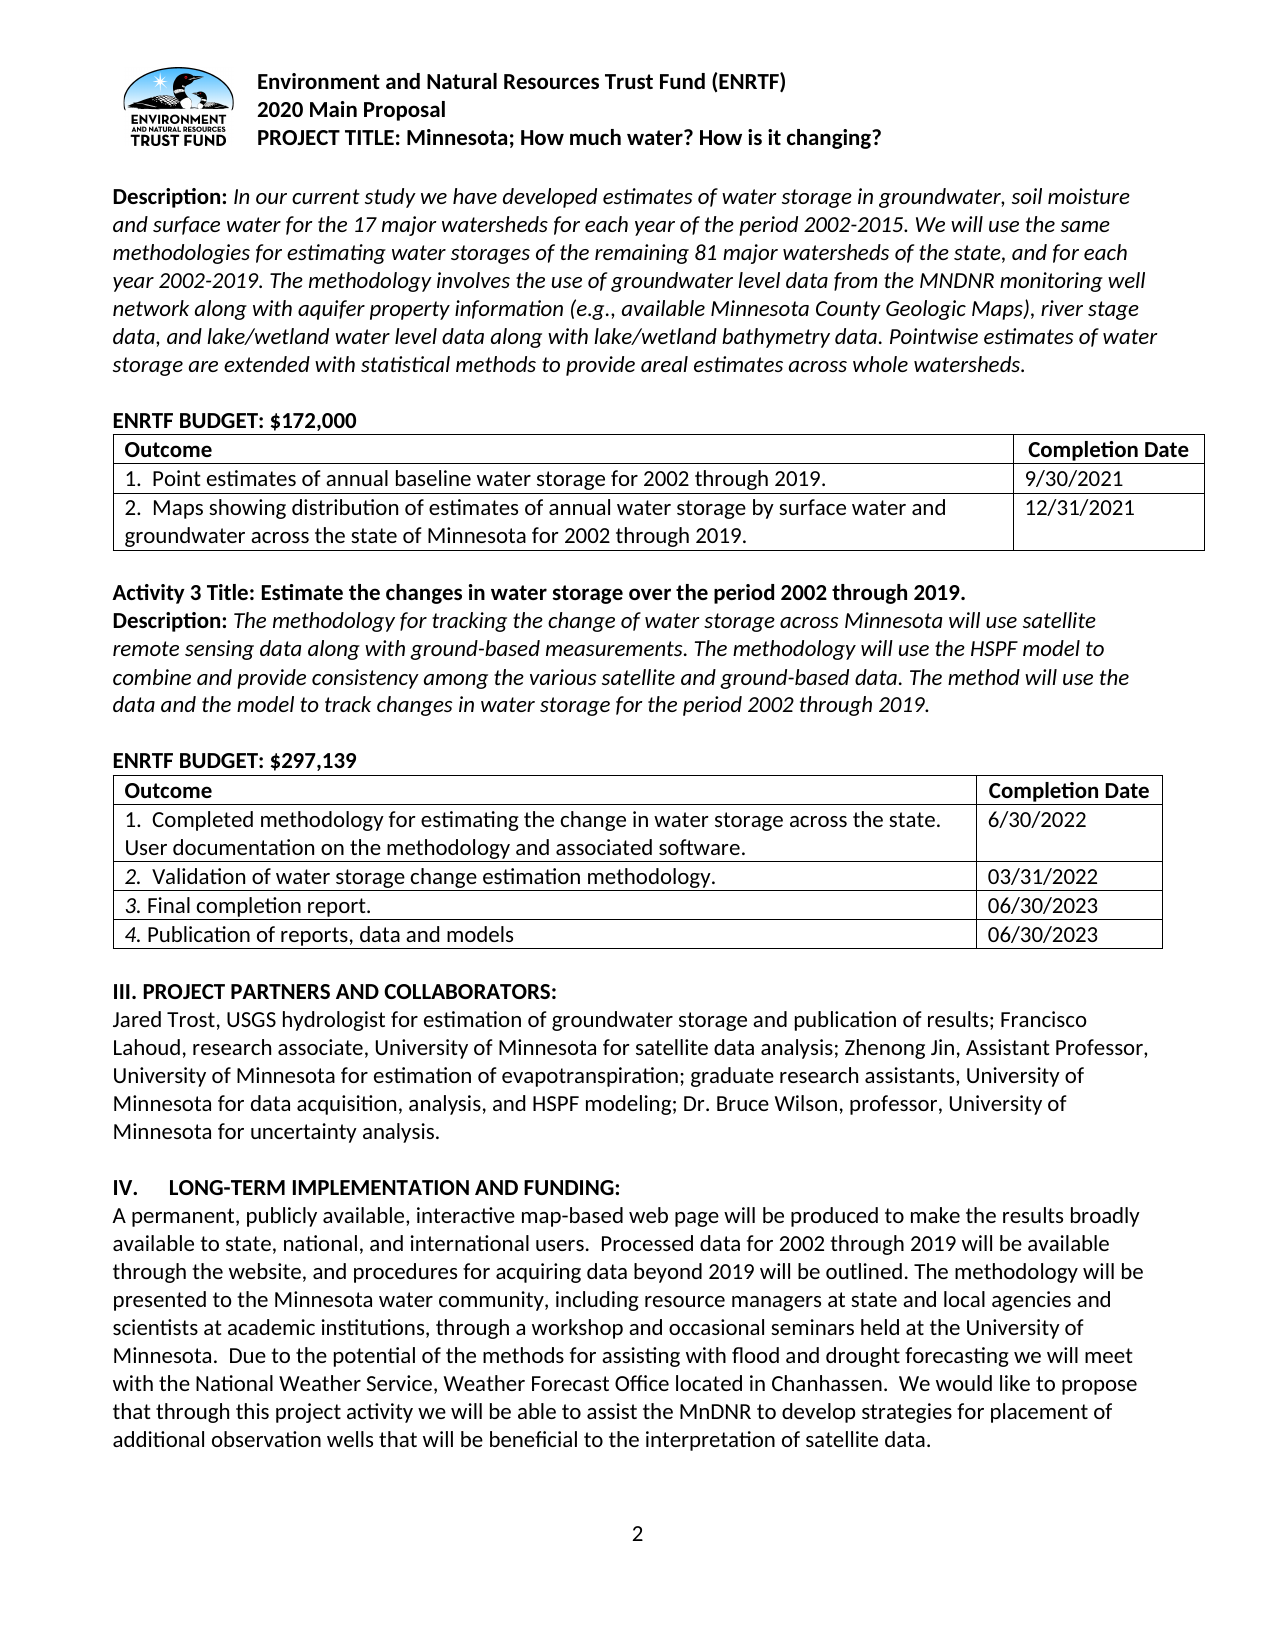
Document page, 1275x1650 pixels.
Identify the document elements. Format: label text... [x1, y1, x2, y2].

table_cell 6/30/2022 [977, 805, 1162, 861]
text Description: In our current study we have developed estimates of water storage in groundwater, soil moisture and surface water for the 17 major watersheds for each year of the period 2002-2015. We will use the same methodologies for estimating water storages of the remaining 81 major watersheds of the state, and for each year 2002-2019. The methodology involves the use of groundwater level data from the MNDNR monitoring well network along with aquifer property information (e.g., available Minnesota County Geologic Maps), river stage data, and lake/wetland water level data along with lake/wetland bathymetry data. Pointwise estimates of water storage are extended with statistical methods to provide areal estimates across whole watersheds. [112, 182, 1162, 378]
text III. PROJECT PARTNERS AND COLLABORATORS: [112, 977, 1162, 1005]
text ENRTF BUDGET: $297,139 [112, 747, 1162, 775]
text ENRTF BUDGET: $172,000 [112, 406, 1162, 434]
table_cell 1. Point estimates of annual baseline water storage for 2002 through 2019. [114, 464, 1013, 492]
table_cell 1. Completed methodology for estimating the change in water storage across the state. User documentation on the methodology and associated software. [114, 805, 976, 861]
table_cell 3. Final completion report. [114, 891, 976, 919]
table_header Outcome [114, 435, 1013, 463]
text A permanent, publicly available, interactive map-based web page will be produced to make the results broadly available to state, national, and international users. Processed data for 2002 through 2019 will be available through the website, and procedures for acquiring data beyond 2019 will be outlined. The methodology will be presented to the Minnesota water community, including resource managers at state and local agencies and scientists at academic institutions, through a workshop and occasional seminars held at the University of Minnesota. Due to the potential of the methods for assisting with flood and drought forecasting we will meet with the National Weather Service, Weather Forecast Office located in Chanhassen. We would like to propose that through this project activity we will be able to assist the MnDNR to develop strategies for placement of additional observation wells that will be beneficial to the interpretation of satellite data. [112, 1201, 1162, 1453]
table_cell 4. Publication of reports, data and models [114, 920, 976, 948]
table_cell 9/30/2021 [1014, 464, 1204, 492]
table_header Completion Date [977, 776, 1162, 804]
text IV. LONG-TERM IMPLEMENTATION AND FUNDING: [112, 1173, 1162, 1201]
table_cell 12/31/2021 [1014, 494, 1204, 549]
text Jared Trost, USGS hydrologist for estimation of groundwater storage and publication of results; Francisco Lahoud, research associate, University of Minnesota for satellite data analysis; Zhenong Jin, Assistant Professor, University of Minnesota for estimation of evapotranspiration; graduate research assistants, University of Minnesota for data acquisition, analysis, and HSPF modeling; Dr. Bruce Wilson, professor, University of Minnesota for uncertainty analysis. [112, 1005, 1162, 1145]
table_header Completion Date [1014, 435, 1204, 463]
text Activity 3 Title: Estimate the changes in water storage over the period 2002 through 2019. [112, 578, 1162, 607]
table_cell 06/30/2023 [977, 920, 1162, 948]
table_cell 2. Maps showing distribution of estimates of annual water storage by surface water and groundwater across the state of Minnesota for 2002 through 2019. [114, 494, 1013, 549]
table_cell 2. Validation of water storage change estimation methodology. [114, 862, 976, 890]
picture [123, 67, 234, 146]
text Description: The methodology for tracking the change of water storage across Minnesota will use satellite remote sensing data along with ground-based measurements. The methodology will use the HSPF model to combine and provide consistency among the various satellite and ground-based data. The method will use the data and the model to track changes in water storage for the period 2002 through 2019. [112, 607, 1162, 719]
table_cell 06/30/2023 [977, 891, 1162, 919]
table_header Outcome [114, 776, 976, 804]
table_cell 03/31/2022 [977, 862, 1162, 890]
